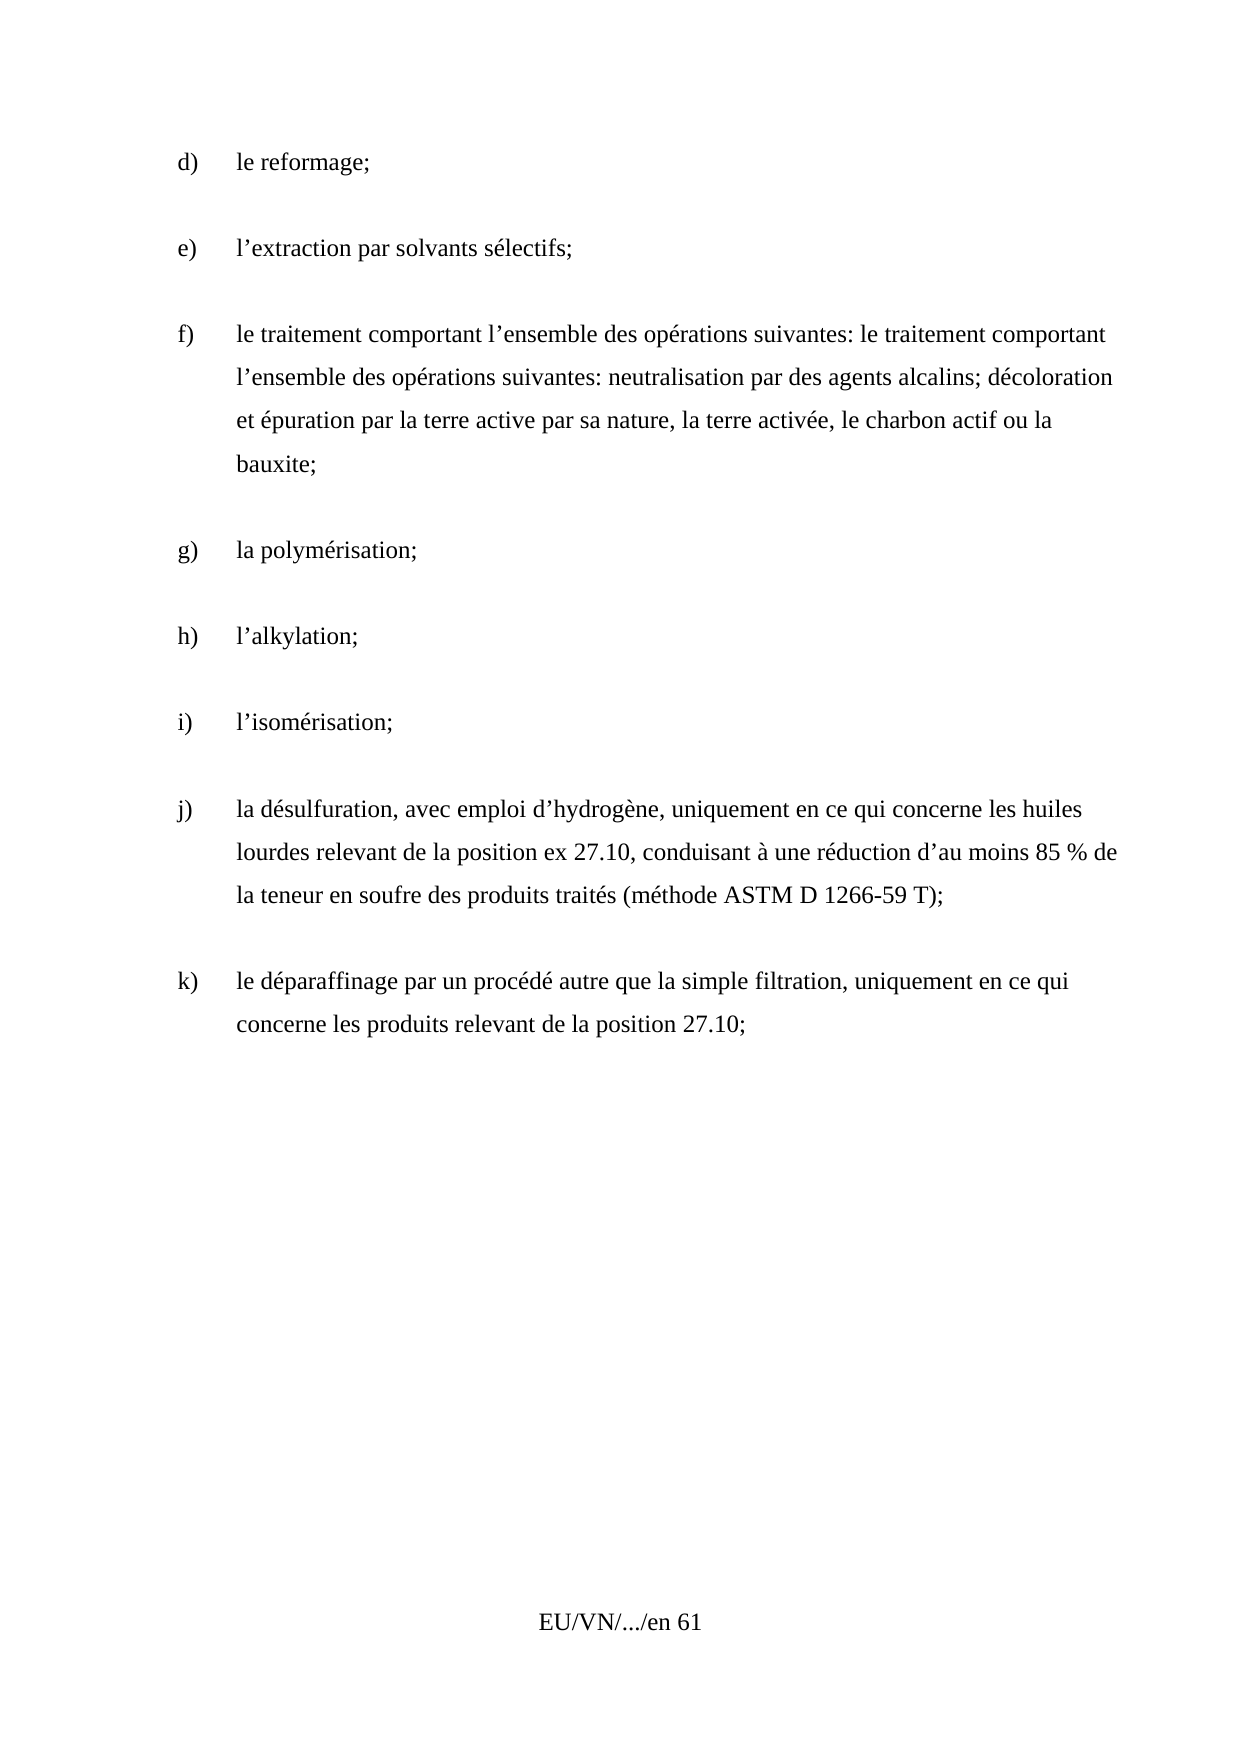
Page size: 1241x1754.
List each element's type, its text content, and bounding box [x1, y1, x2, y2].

text g) la polymérisation; [177, 535, 1122, 564]
text k) le déparaffinage par un procédé autre que la simple filtration, uniquement en ce qui concerne les produits relevant de la position 27.10; [177, 966, 1122, 1038]
text j) la désulfuration, avec emploi d’hydrogène, uniquement en ce qui concerne les huiles lourdes relevant de la position ex 27.10, conduisant à une réduction d’au moins 85 % de la teneur en soufre des produits traités (méthode ASTM D 1266-59 T); [177, 794, 1122, 909]
text e) l’extraction par solvants sélectifs; [177, 233, 1122, 262]
text f) le traitement comportant l’ensemble des opérations suivantes: le traitement comportant l’ensemble des opérations suivantes: neutralisation par des agents alcalins; décoloration et épuration par la terre active par sa nature, la terre activée, le charbon actif ou la bauxite; [177, 319, 1122, 477]
text i) l’isomérisation; [177, 707, 1122, 736]
text d) le reformage; [177, 147, 1122, 176]
text h) l’alkylation; [177, 621, 1122, 650]
